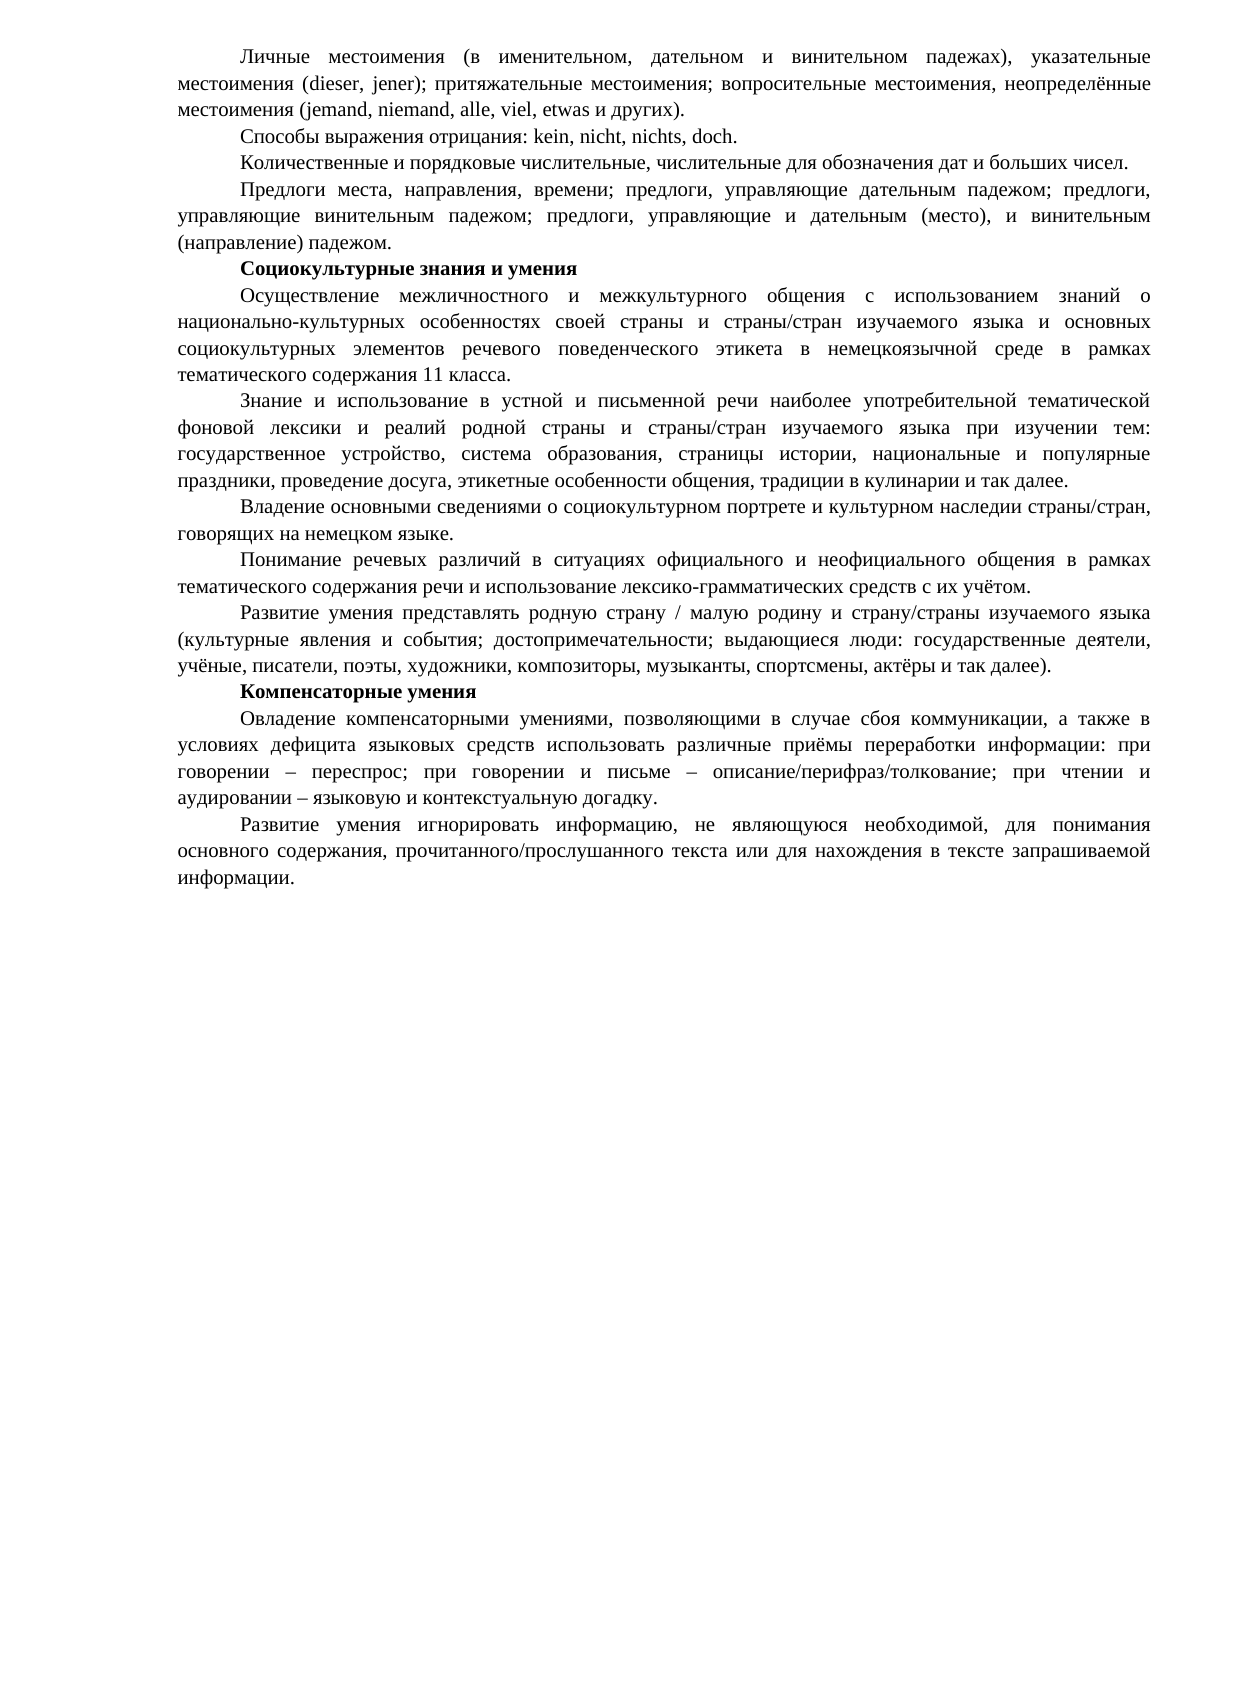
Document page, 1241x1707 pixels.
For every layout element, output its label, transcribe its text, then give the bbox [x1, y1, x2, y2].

text Овладение компенсаторными умениями, позволяющими в случае сбоя коммуникации, а также в условиях дефицита языковых средств использовать различные приёмы переработки информации: при говорении – переспрос; при говорении и письме – описание/перифраз/толкование; при чтении и аудировании – языковую и контекстуальную догадку. [177, 706, 1152, 809]
text Понимание речевых различий в ситуациях официального и неофициального общения в рамках тематического содержания речи и использование лексико-грамматических средств с их учётом. [177, 547, 1152, 598]
text Личные местоимения (в именительном, дательном и винительном падежах), указательные местоимения (dieser, jener); притяжательные местоимения; вопросительные местоимения, неопределённые местоимения (jemand, niemand, alle, viel, etwas и других). [177, 44, 1152, 121]
text Осуществление межличностного и межкультурного общения с использованием знаний о национально-культурных особенностях своей страны и страны/стран изучаемого языка и основных социокультурных элементов речевого поведенческого этикета в немецкоязычной среде в рамках тематического содержания 11 класса. [177, 282, 1152, 386]
text Способы выражения отрицания: kein, nicht, nichts, doch. [177, 124, 1152, 148]
text Предлоги места, направления, времени; предлоги, управляющие дательным падежом; предлоги, управляющие винительным падежом; предлоги, управляющие и дательным (место), и винительным (направление) падежом. [177, 177, 1152, 254]
text Развитие умения представлять родную страну / малую родину и страну/страны изучаемого языка (культурные явления и события; достопримечательности; выдающиеся люди: государственные деятели, учёные, писатели, поэты, художники, композиторы, музыканты, спортсмены, актёры и так далее). [177, 600, 1152, 677]
text Компенсаторные умения [177, 679, 1152, 703]
text Знание и использование в устной и письменной речи наиболее употребительной тематической фоновой лексики и реалий родной страны и страны/стран изучаемого языка при изучении тем: государственное устройство, система образования, страницы истории, национальные и популярные праздники, проведение досуга, этикетные особенности общения, традиции в кулинарии и так далее. [177, 388, 1152, 492]
text Развитие умения игнорировать информацию, не являющуюся необходимой, для понимания основного содержания, прочитанного/прослушанного текста или для нахождения в тексте запрашиваемой информации. [177, 812, 1152, 889]
text Количественные и порядковые числительные, числительные для обозначения дат и больших чисел. [177, 150, 1152, 174]
text Социокультурные знания и умения [177, 256, 1152, 280]
text Владение основными сведениями о социокультурном портрете и культурном наследии страны/стран, говорящих на немецком языке. [177, 494, 1152, 545]
